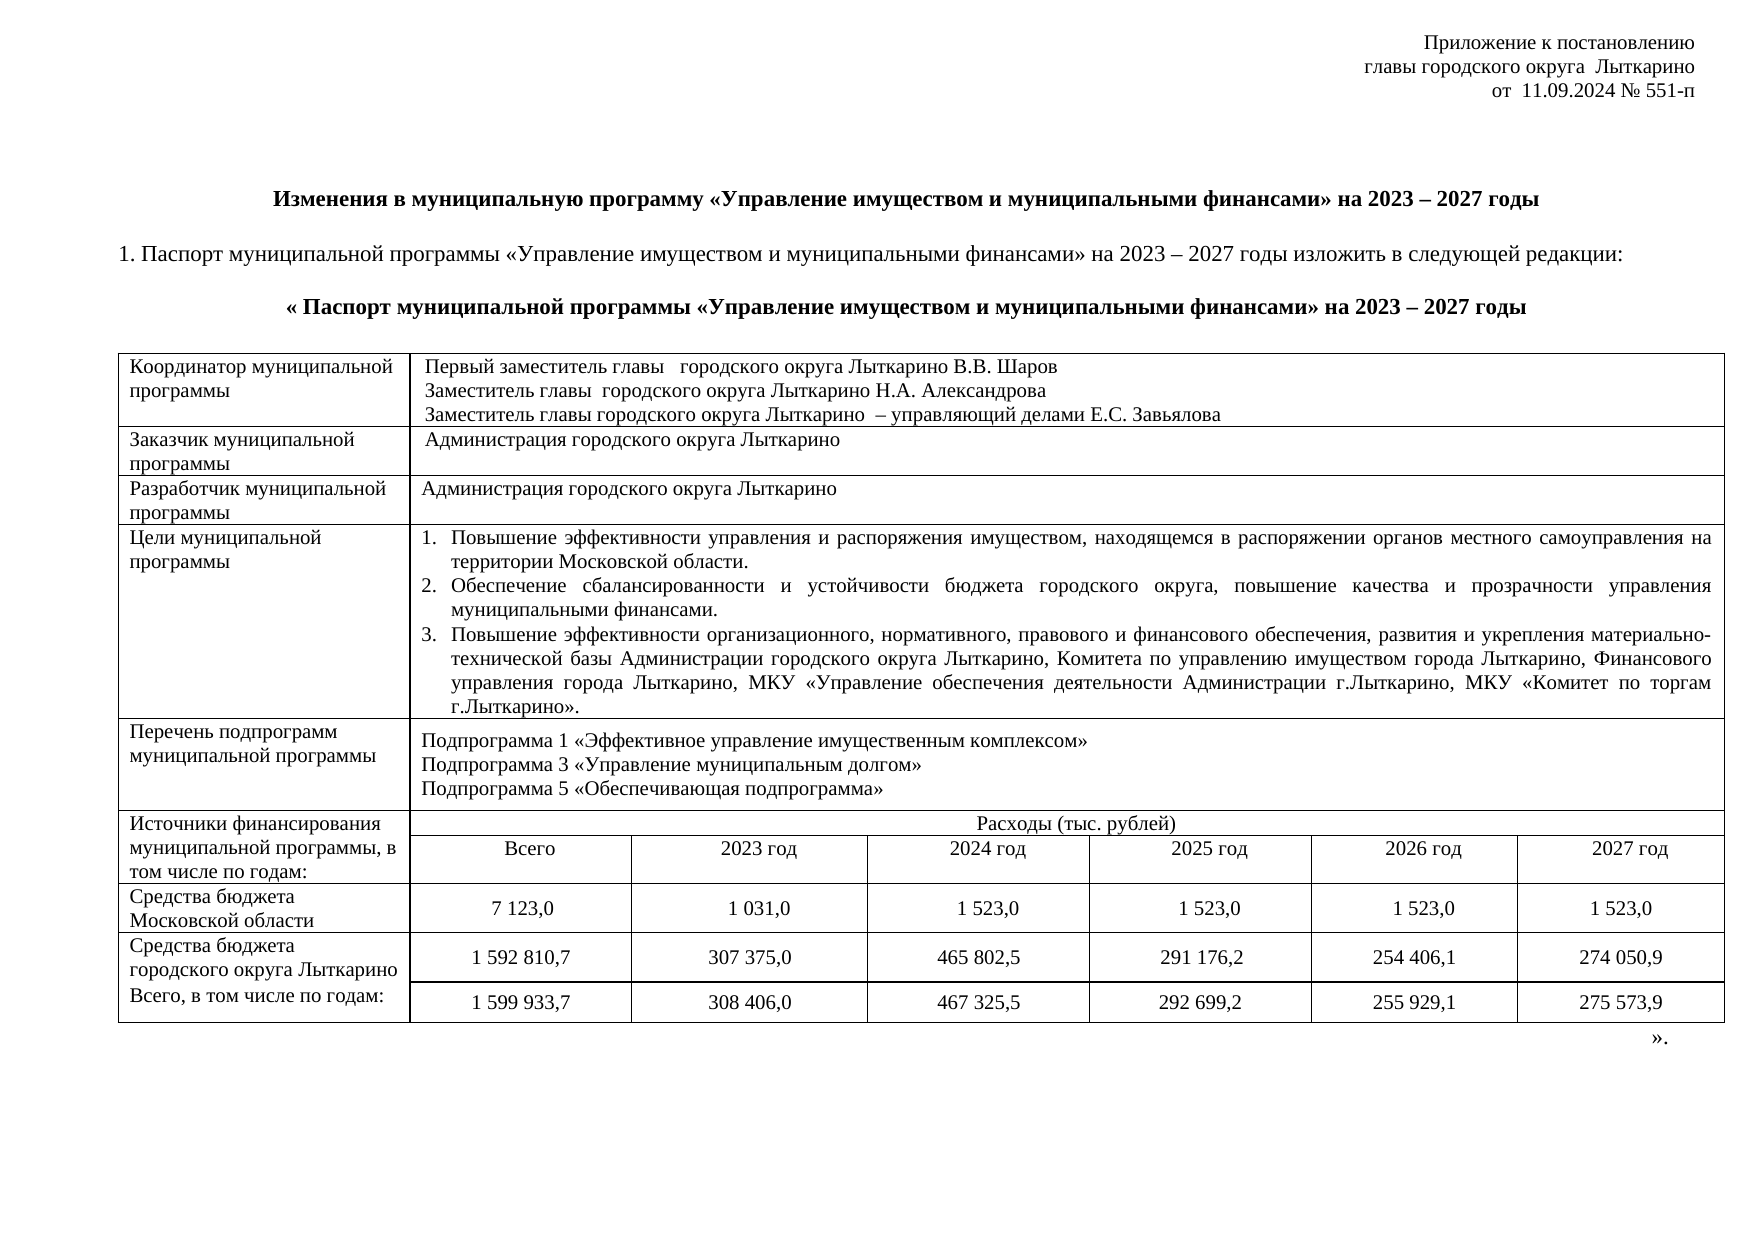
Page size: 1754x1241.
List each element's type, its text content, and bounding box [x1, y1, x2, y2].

table_cell 307 375,0 [632, 933, 867, 981]
text Изменения в муниципальную программу «Управление имуществом и муниципальными финансами» на 2023 – 2027 годы [118, 185, 1695, 211]
table_cell Расходы (тыс. рублей) [411, 811, 1724, 835]
table_cell Средства бюджета городского округа Лыткарино [119, 933, 409, 981]
table_cell Перечень подпрограмм муниципальной программы [119, 719, 409, 810]
text от 11.09.2024 № 551-п [650, 78, 1695, 102]
table_cell Подпрограмма 1 «Эффективное управление имущественным комплексом» Подпрограмма 3 «Управление муниципальным долгом» Подпрограмма 5 «Обеспечивающая подпрограмма» [411, 719, 1724, 810]
text 1. Паспорт муниципальной программы «Управление имуществом и муниципальными финансами» на 2023 – 2027 годы изложить в следующей редакции: [118, 240, 1695, 266]
text Приложение к постановлению [118, 29, 1695, 54]
table_cell 1 031,0 [632, 884, 867, 932]
table_cell Администрация городского округа Лыткарино [411, 427, 1724, 475]
text главы городского округа Лыткарино [118, 54, 1695, 78]
table_cell Заказчик муниципальной программы [119, 427, 409, 475]
table_cell 308 406,0 [632, 983, 867, 1022]
table_cell 255 929,1 [1312, 983, 1517, 1022]
table_cell 2026 год [1312, 836, 1517, 883]
table_header Координатор муниципальной программы [119, 354, 409, 426]
table_cell 254 406,1 [1312, 933, 1517, 981]
text « Паспорт муниципальной программы «Управление имуществом и муниципальными финансами» на 2023 – 2027 годы [118, 293, 1695, 319]
table_cell 2027 год [1518, 836, 1724, 883]
table_cell Всего [411, 836, 631, 883]
table_cell 1 523,0 [1518, 884, 1724, 932]
table_cell Администрация городского округа Лыткарино [411, 476, 1724, 524]
text ». [118, 1023, 1668, 1049]
table_cell Цели муниципальной программы [119, 525, 409, 718]
table_cell 1 523,0 [868, 884, 1089, 932]
table_cell 1 523,0 [1312, 884, 1517, 932]
table_cell 2024 год [868, 836, 1089, 883]
table_cell Разработчик муниципальной программы [119, 476, 409, 524]
table_cell 465 802,5 [868, 933, 1089, 981]
table_cell Средства бюджета Московской области [119, 884, 409, 932]
table_cell 7 123,0 [411, 884, 631, 932]
table_cell 275 573,9 [1518, 983, 1724, 1022]
table_cell 291 176,2 [1090, 933, 1311, 981]
table_cell Повышение эффективности управления и распоряжения имуществом, находящемся в распоряжении органов местного самоуправления на территории Московской области. Обеспечение сбалансированности и устойчивости бюджета городского округа, повышение качества и прозрачности управления муниципальными финансами. Повышение эффективности организационного, нормативного, правового и финансового обеспечения, развития и укрепления материально-технической базы Администрации городского округа Лыткарино, Комитета по управлению имуществом города Лыткарино, Финансового управления города Лыткарино, МКУ «Управление обеспечения деятельности Администрации г.Лыткарино, МКУ «Комитет по торгам г.Лыткарино». [411, 525, 1724, 718]
table_cell 467 325,5 [868, 983, 1089, 1022]
table_cell 292 699,2 [1090, 983, 1311, 1022]
table_cell 1 523,0 [1090, 884, 1311, 932]
table_cell Источники финансирования муниципальной программы, в том числе по годам: [119, 811, 409, 883]
table_header Первый заместитель главы городского округа Лыткарино В.В. Шаров Заместитель главы городского округа Лыткарино Н.А. Александрова Заместитель главы городского округа Лыткарино – управляющий делами Е.С. Завьялова [411, 354, 1724, 426]
table_cell 274 050,9 [1518, 933, 1724, 981]
table_cell 2023 год [632, 836, 867, 883]
table_cell 1 592 810,7 [411, 933, 631, 981]
table_cell 2025 год [1090, 836, 1311, 883]
table_cell Всего, в том числе по годам: [119, 981, 409, 1022]
table_cell 1 599 933,7 [411, 983, 631, 1022]
